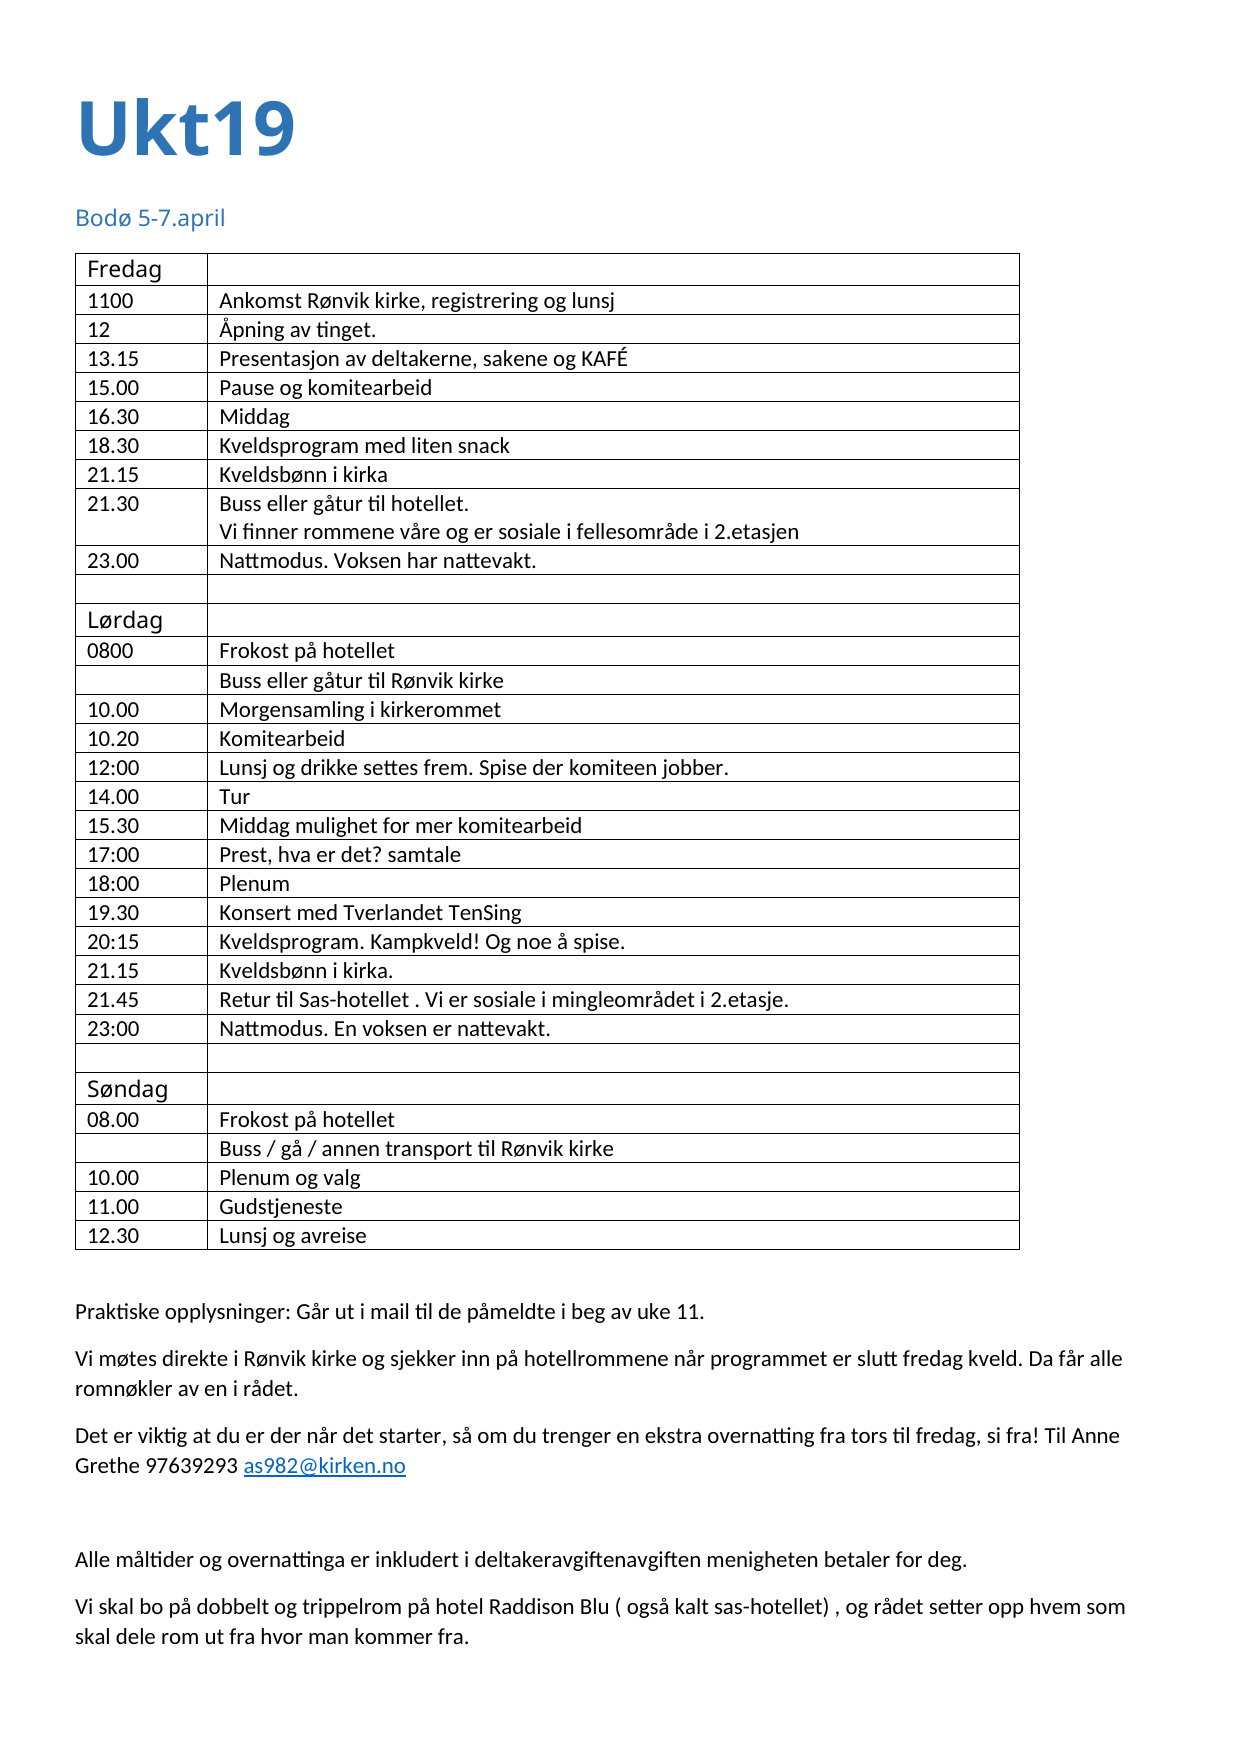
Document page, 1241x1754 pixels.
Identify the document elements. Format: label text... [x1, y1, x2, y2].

table_cell 12:00 [76, 753, 207, 781]
table_cell Søndag [76, 1073, 207, 1104]
table_cell Buss eller gåtur til Rønvik kirke [208, 666, 1019, 694]
table_cell Ankomst Rønvik kirke, registrering og lunsj [208, 286, 1019, 314]
table_cell 14.00 [76, 782, 207, 810]
table_cell 13.15 [76, 344, 207, 372]
table_cell 21.15 [76, 956, 207, 984]
table_cell Prest, hva er det? samtale [208, 840, 1019, 868]
table_cell Konsert med Tverlandet TenSing [208, 898, 1019, 926]
table_cell 21.30 [76, 489, 207, 545]
table_cell Frokost på hotellet [208, 1105, 1019, 1133]
table_cell Middag mulighet for mer komitearbeid [208, 811, 1019, 839]
table_cell Pause og komitearbeid [208, 373, 1019, 401]
table_cell Plenum [208, 869, 1019, 897]
table_cell Presentasjon av deltakerne, sakene og KAFÉ [208, 344, 1019, 372]
text Bodø 5-7.april [75, 202, 1165, 233]
table_cell Buss eller gåtur til hotellet. Vi finner rommene våre og er sosiale i fellesområde i 2.etasjen [208, 489, 1019, 545]
table_cell Komitearbeid [208, 724, 1019, 752]
table_cell 21.45 [76, 985, 207, 1013]
table_cell 10.20 [76, 724, 207, 752]
table_cell 11.00 [76, 1192, 207, 1220]
table_cell Kveldsbønn i kirka [208, 460, 1019, 488]
table_cell Nattmodus. Voksen har nattevakt. [208, 546, 1019, 574]
table_cell [76, 575, 207, 603]
text Praktiske opplysninger: Går ut i mail til de påmeldte i beg av uke 11. [75, 1297, 1165, 1325]
text Alle måltider og overnattinga er inkludert i deltakeravgiftenavgiften menigheten betaler for deg. [75, 1545, 1165, 1573]
table_cell 19.30 [76, 898, 207, 926]
table_cell 18:00 [76, 869, 207, 897]
table_cell Plenum og valg [208, 1163, 1019, 1191]
table_cell Buss / gå / annen transport til Rønvik kirke [208, 1134, 1019, 1162]
table_cell 12.30 [76, 1221, 207, 1249]
table_cell Morgensamling i kirkerommet [208, 695, 1019, 723]
table_cell 23.00 [76, 546, 207, 574]
table_cell 12 [76, 315, 207, 343]
table_cell [76, 666, 207, 694]
table_cell Kveldsbønn i kirka. [208, 956, 1019, 984]
table_cell Retur til Sas-hotellet . Vi er sosiale i mingleområdet i 2.etasje. [208, 985, 1019, 1013]
table_cell Nattmodus. En voksen er nattevakt. [208, 1015, 1019, 1042]
table_cell 1100 [76, 286, 207, 314]
table_cell Gudstjeneste [208, 1192, 1019, 1220]
table_cell Lunsj og drikke settes frem. Spise der komiteen jobber. [208, 753, 1019, 781]
table_cell [208, 575, 1019, 603]
table_cell [208, 1044, 1019, 1072]
table_cell 21.15 [76, 460, 207, 488]
table_cell Frokost på hotellet [208, 637, 1019, 665]
table_cell 17:00 [76, 840, 207, 868]
table_cell 15.00 [76, 373, 207, 401]
table_cell Kveldsprogram med liten snack [208, 431, 1019, 459]
table_cell Åpning av tinget. [208, 315, 1019, 343]
table_cell 16.30 [76, 402, 207, 430]
table_cell [76, 1044, 207, 1072]
table_header [208, 254, 1019, 285]
text Ukt19 [75, 75, 1165, 177]
table_cell 08.00 [76, 1105, 207, 1133]
table_cell 20:15 [76, 927, 207, 955]
table_cell 10.00 [76, 1163, 207, 1191]
table_cell 10.00 [76, 695, 207, 723]
table_cell 23:00 [76, 1015, 207, 1042]
table_cell 15.30 [76, 811, 207, 839]
text Vi skal bo på dobbelt og trippelrom på hotel Raddison Blu ( også kalt sas-hotellet) , og rådet setter opp hvem som skal dele rom ut fra hvor man kommer fra. [75, 1592, 1165, 1650]
table_cell Lørdag [76, 604, 207, 636]
text Det er viktig at du er der når det starter, så om du trenger en ekstra overnatting fra tors til fredag, si fra! Til Anne Grethe 97639293 as982@kirken.no [75, 1421, 1165, 1479]
table_cell [76, 1134, 207, 1162]
table_cell [208, 1073, 1019, 1104]
table_cell Lunsj og avreise [208, 1221, 1019, 1249]
table_cell Tur [208, 782, 1019, 810]
table_cell Middag [208, 402, 1019, 430]
table_cell 18.30 [76, 431, 207, 459]
table_cell [208, 604, 1019, 636]
table_cell 0800 [76, 637, 207, 665]
text Vi møtes direkte i Rønvik kirke og sjekker inn på hotellrommene når programmet er slutt fredag kveld. Da får alle romnøkler av en i rådet. [75, 1344, 1165, 1402]
table_header Fredag [76, 254, 207, 285]
table_cell Kveldsprogram. Kampkveld! Og noe å spise. [208, 927, 1019, 955]
